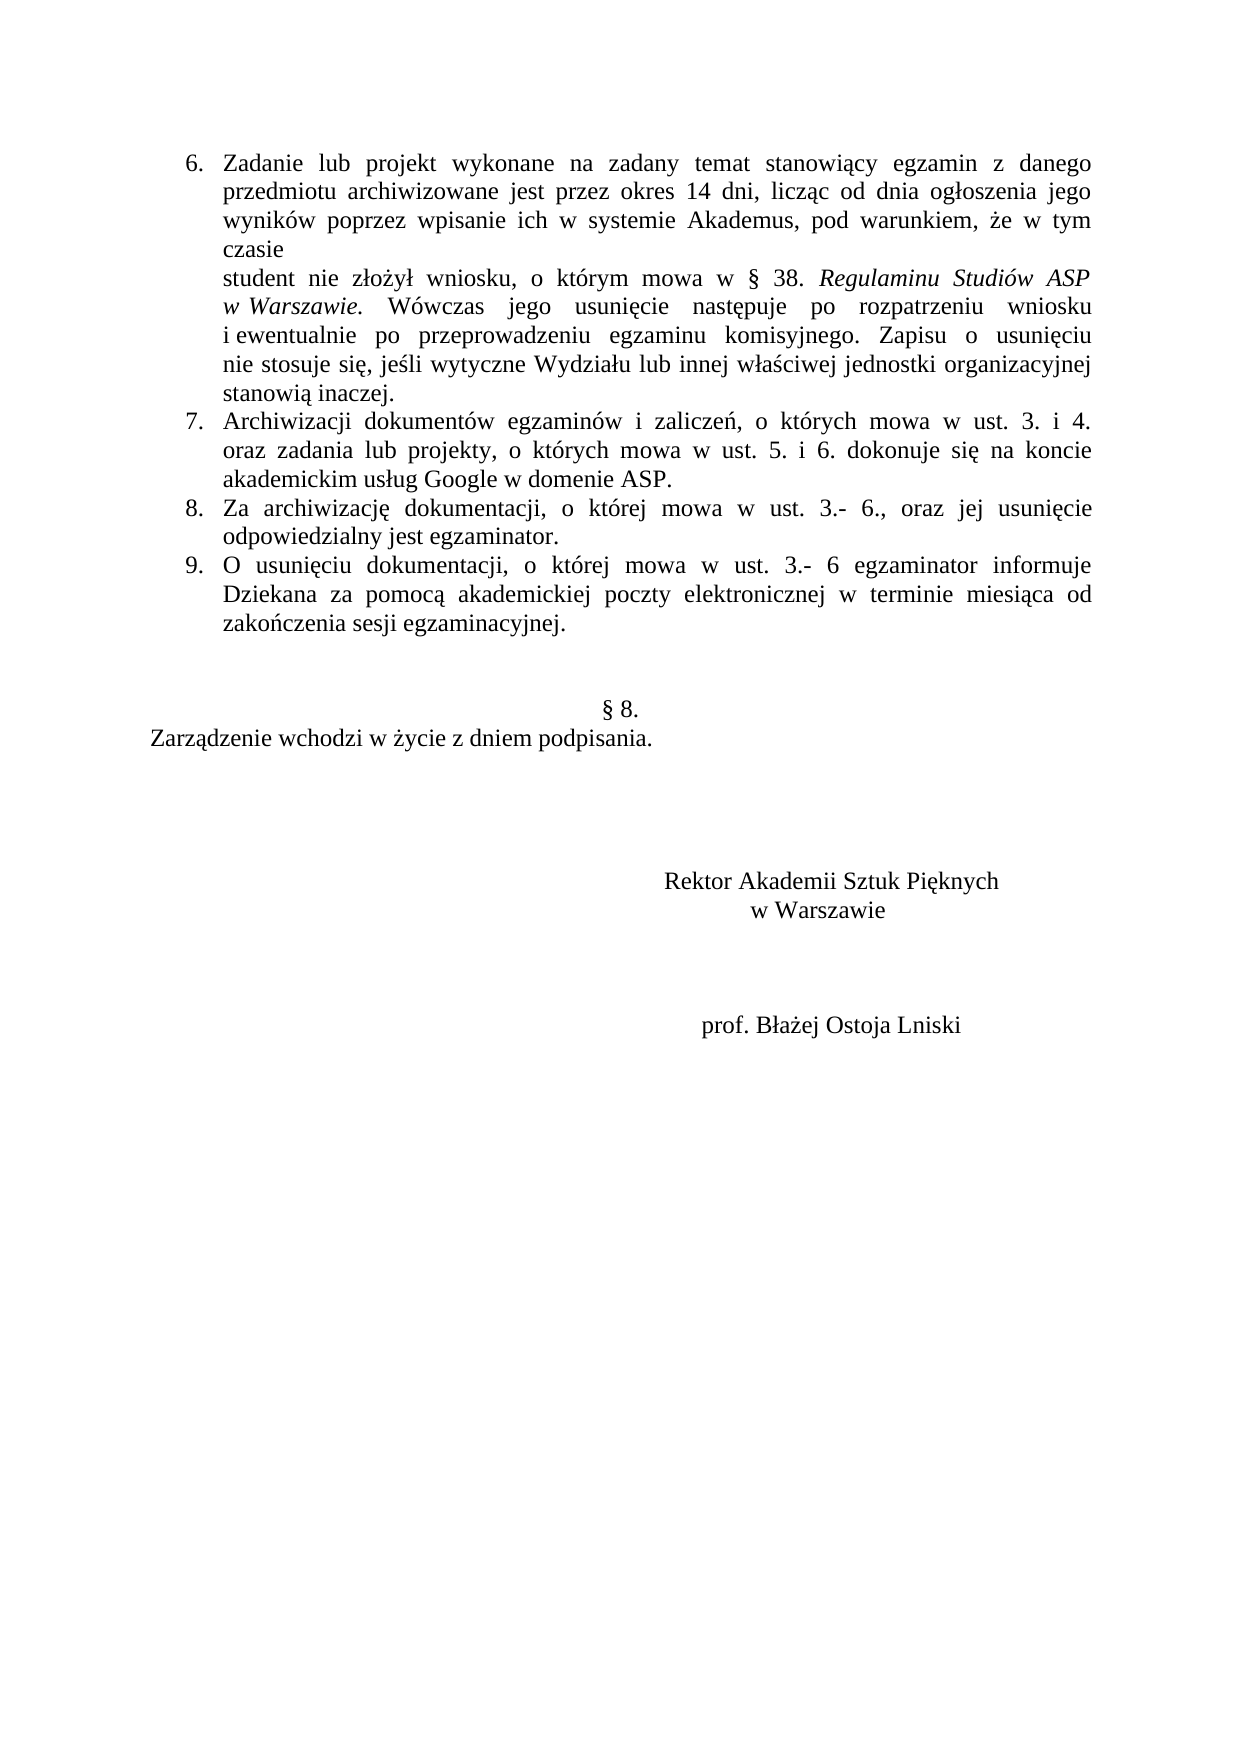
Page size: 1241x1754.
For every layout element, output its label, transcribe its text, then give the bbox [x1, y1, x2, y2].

text § 8. [148, 694, 1093, 723]
text Zarządzenie wchodzi w życie z dniem podpisania. [150, 723, 1093, 751]
text w Warszawie [664, 895, 1093, 924]
text prof. Błażej Ostoja Lniski [664, 1010, 1093, 1039]
list O usunięciu dokumentacji, o której mowa w ust. 3.- 6 egzaminator informuje Dziekana za pomocą akademickiej poczty elektronicznej w terminie miesiąca od zakończenia sesji egzaminacyjnej. [185, 550, 1093, 636]
text Rektor Akademii Sztuk Pięknych [664, 866, 1093, 895]
list Archiwizacji dokumentów egzaminów i zaliczeń, o których mowa w ust. 3. i 4. oraz zadania lub projekty, o których mowa w ust. 5. i 6. dokonuje się na koncie akademickim usług Google w domenie ASP. [185, 406, 1093, 493]
list Zadanie lub projekt wykonane na zadany temat stanowiący egzamin z danego przedmiotu archiwizowane jest przez okres 14 dni, licząc od dnia ogłoszenia jego wyników poprzez wpisanie ich w systemie Akademus, pod warunkiem, że w tym czasie [185, 148, 1093, 263]
list student nie złożył wniosku, o którym mowa w § 38. Regulaminu Studiów ASP w Warszawie. Wówczas jego usunięcie następuje po rozpatrzeniu wniosku i ewentualnie po przeprowadzeniu egzaminu komisyjnego. Zapisu o usunięciu nie stosuje się, jeśli wytyczne Wydziału lub innej właściwej jednostki organizacyjnej stanowią inaczej. [223, 263, 1093, 406]
list Za archiwizację dokumentacji, o której mowa w ust. 3.- 6., oraz jej usunięcie odpowiedzialny jest egzaminator. [185, 493, 1093, 550]
